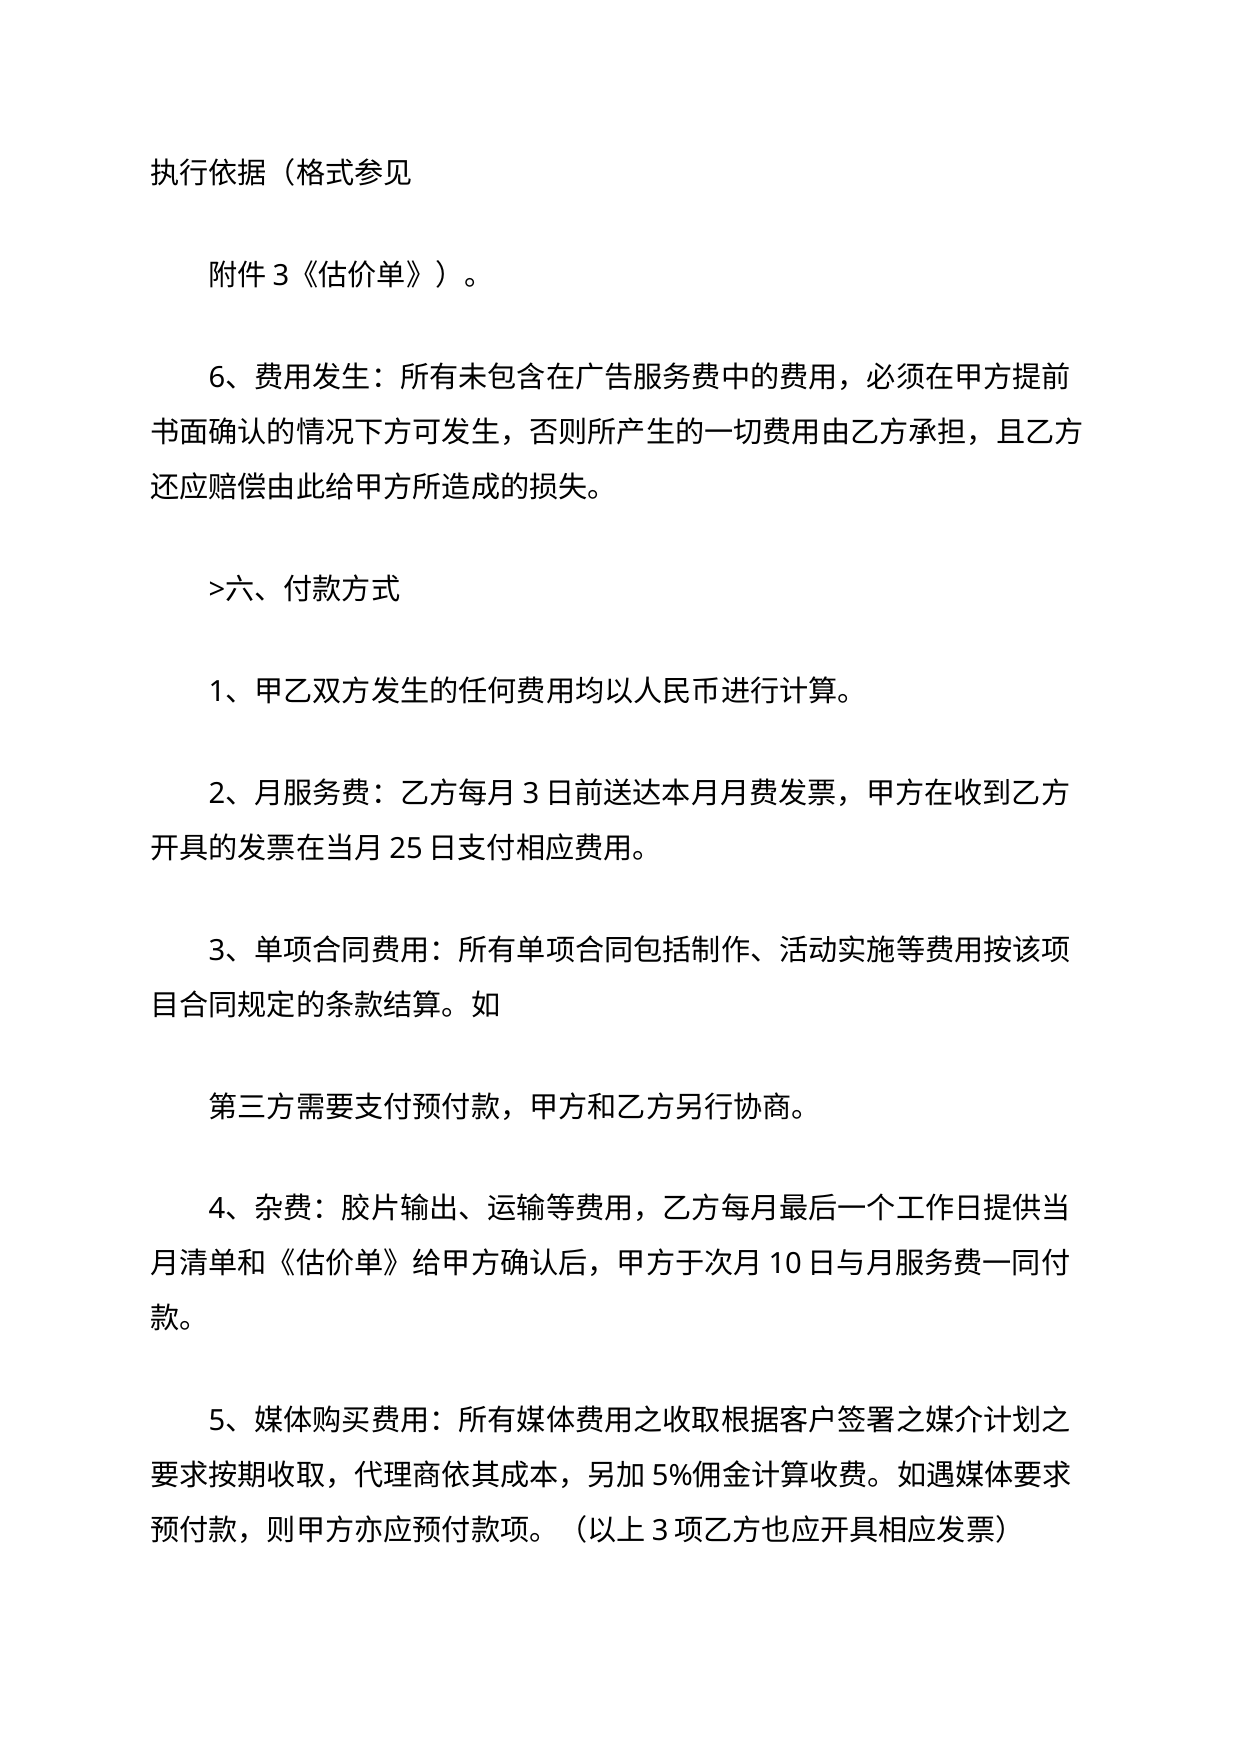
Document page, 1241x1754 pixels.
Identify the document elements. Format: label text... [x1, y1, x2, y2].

text 6、费用发生：所有未包含在广告服务费中的费用，必须在甲方提前书面确认的情况下方可发生，否则所产生的一切费用由乙方承担，且乙方还应赔偿由此给甲方所造成的损失。 [150, 354, 1090, 506]
text 3、单项合同费用：所有单项合同包括制作、活动实施等费用按该项目合同规定的条款结算。如 [150, 926, 1090, 1024]
text 5、媒体购买费用：所有媒体费用之收取根据客户签署之媒介计划之要求按期收取，代理商依其成本，另加5%佣金计算收费。如遇媒体要求预付款，则甲方亦应预付款项。（以上3项乙方也应开具相应发票） [150, 1397, 1090, 1549]
text 附件3《估价单》）。 [150, 252, 1090, 294]
text 1、甲乙双方发生的任何费用均以人民币进行计算。 [150, 667, 1090, 710]
text 第三方需要支付预付款，甲方和乙方另行协商。 [150, 1083, 1090, 1125]
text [150, 150, 1090, 192]
text >六、付款方式 [150, 565, 1090, 608]
text 2、月服务费：乙方每月3日前送达本月月费发票，甲方在收到乙方开具的发票在当月25日支付相应费用。 [150, 769, 1090, 867]
text 4、杂费：胶片输出、运输等费用，乙方每月最后一个工作日提供当月清单和《估价单》给甲方确认后，甲方于次月10日与月服务费一同付款。 [150, 1185, 1090, 1337]
